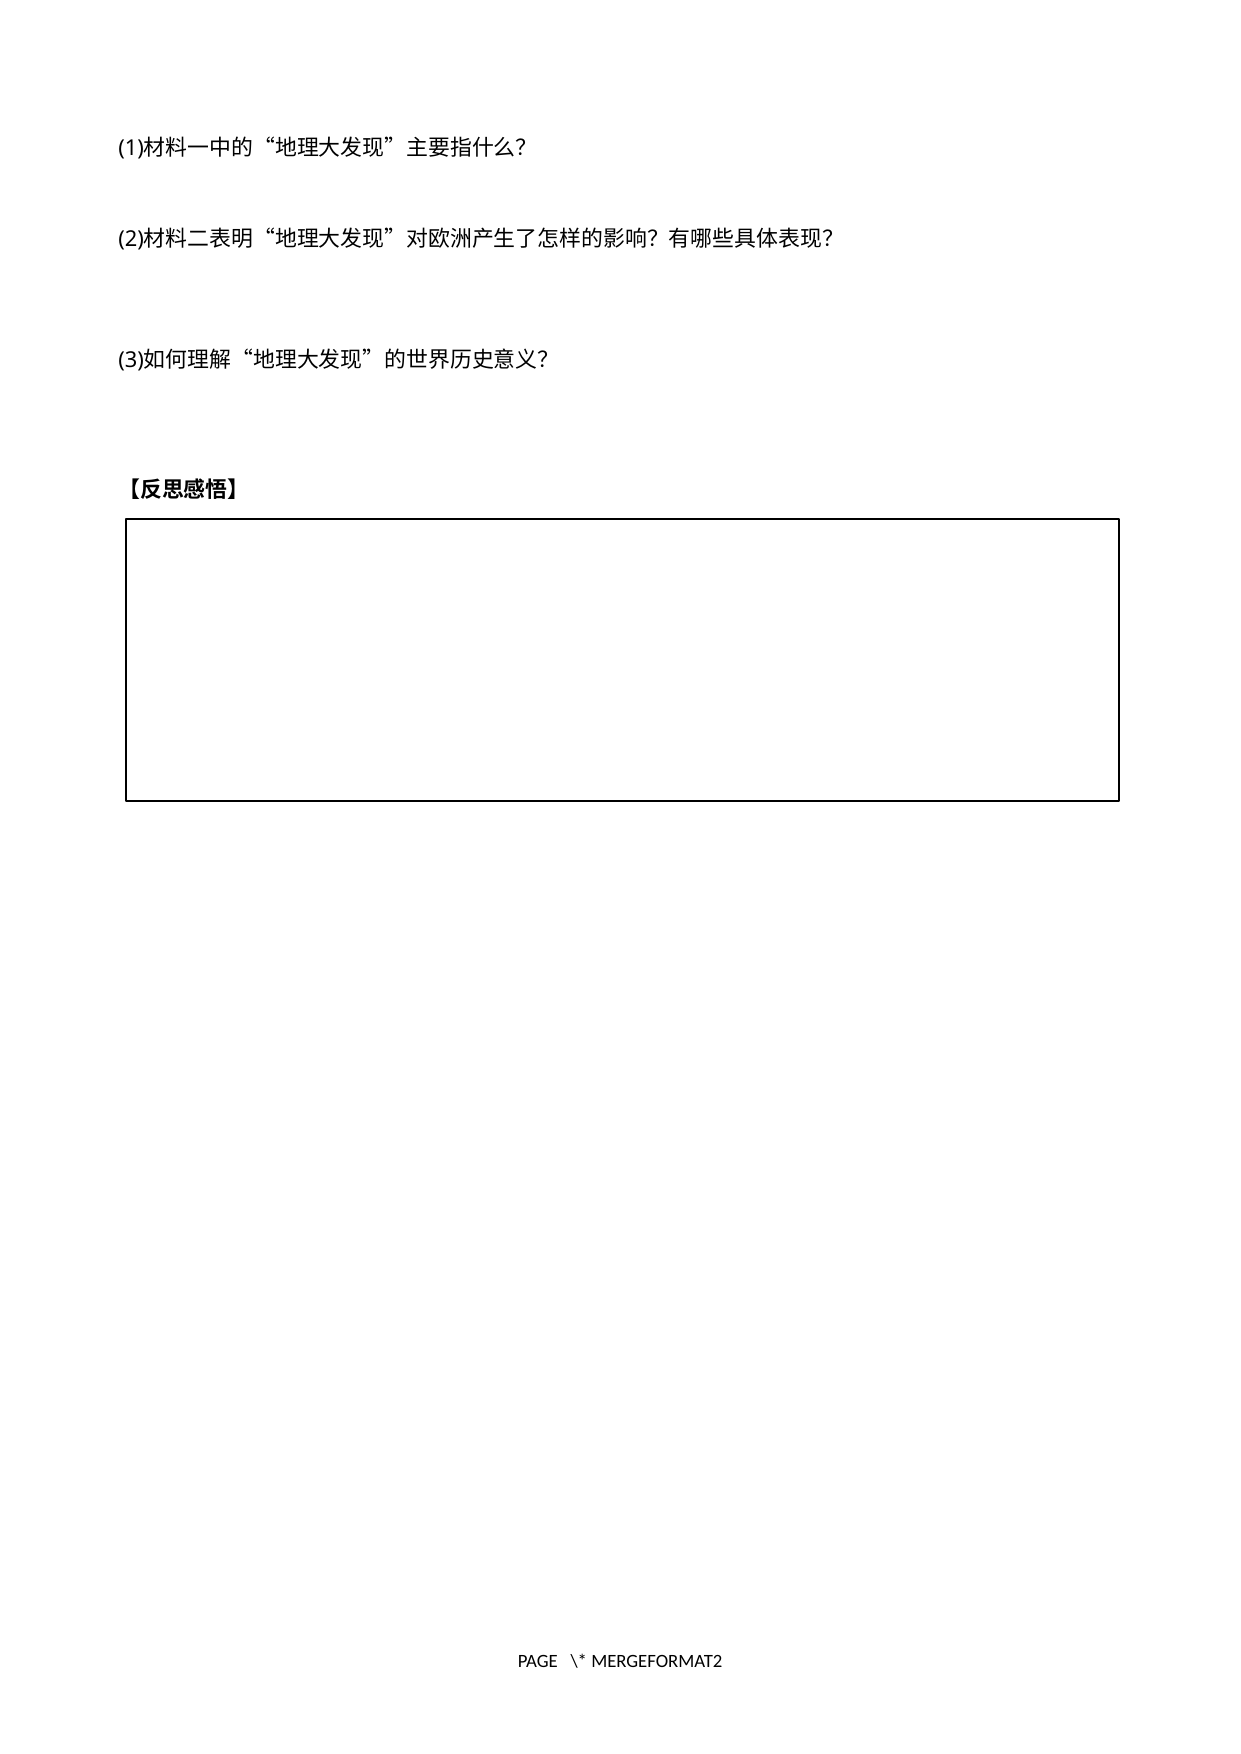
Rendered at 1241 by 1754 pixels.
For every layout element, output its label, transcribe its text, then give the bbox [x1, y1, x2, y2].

text (2)材料二表明“地理大发现”对欧洲产生了怎样的影响？有哪些具体表现？ [118, 221, 1122, 253]
text 【反思感悟】 [118, 471, 1122, 504]
text (1)材料一中的“地理大发现”主要指什么？ [118, 129, 1122, 161]
text (3)如何理解“地理大发现”的世界历史意义？ [118, 342, 1122, 374]
